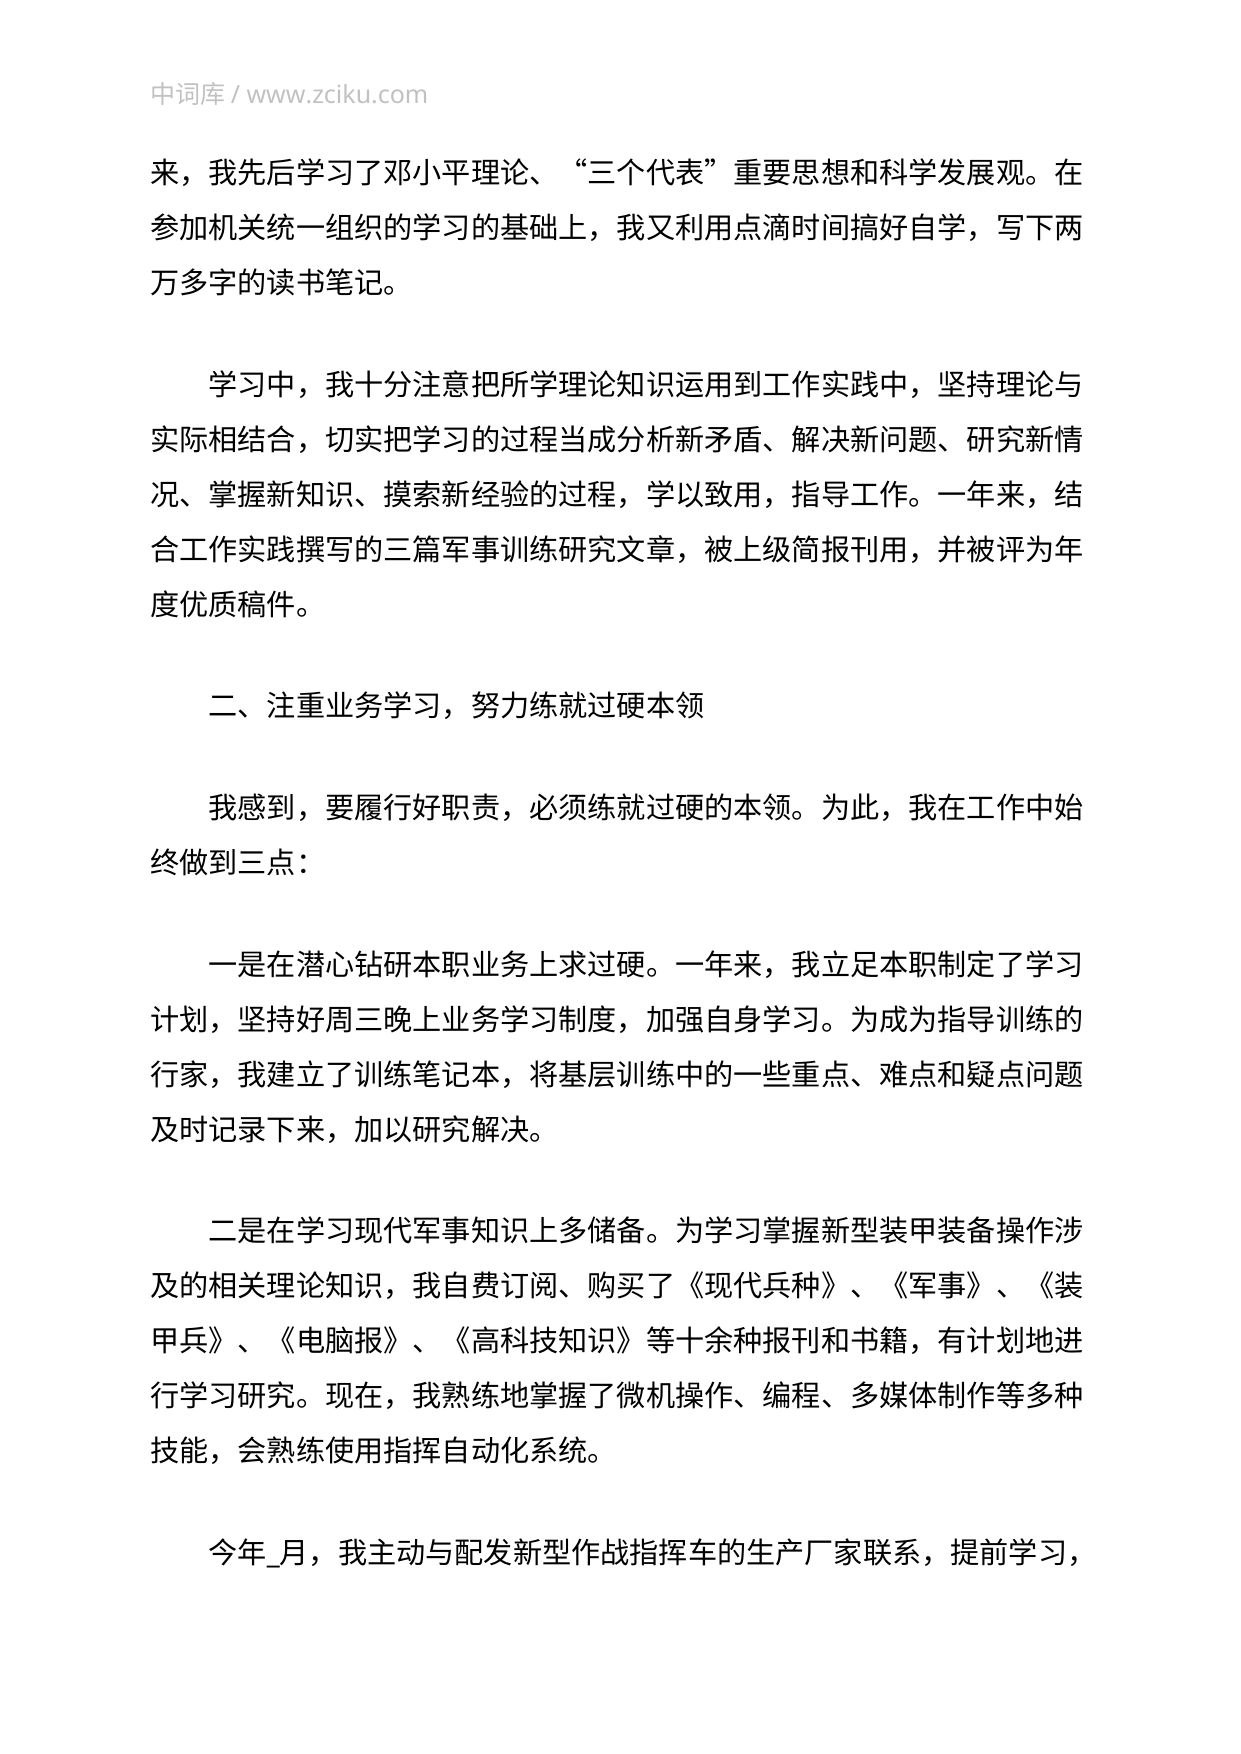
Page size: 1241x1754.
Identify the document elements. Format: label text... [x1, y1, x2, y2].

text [150, 150, 1090, 302]
text 二是在学习现代军事知识上多储备。为学习掌握新型装甲装备操作涉及的相关理论知识，我自费订阅、购买了《现代兵种》、《军事》、《装甲兵》、《电脑报》、《高科技知识》等十余种报刊和书籍，有计划地进行学习研究。现在，我熟练地掌握了微机操作、编程、多媒体制作等多种技能，会熟练使用指挥自动化系统。 [150, 1208, 1090, 1470]
text 学习中，我十分注意把所学理论知识运用到工作实践中，坚持理论与实际相结合，切实把学习的过程当成分析新矛盾、解决新问题、研究新情况、掌握新知识、摸索新经验的过程，学以致用，指导工作。一年来，结合工作实践撰写的三篇军事训练研究文章，被上级简报刊用，并被评为年度优质稿件。 [150, 362, 1090, 623]
text 二、注重业务学习，努力练就过硬本领 [150, 683, 1090, 725]
text 一是在潜心钻研本职业务上求过硬。一年来，我立足本职制定了学习计划，坚持好周三晚上业务学习制度，加强自身学习。为成为指导训练的行家，我建立了训练笔记本，将基层训练中的一些重点、难点和疑点问题及时记录下来，加以研究解决。 [150, 941, 1090, 1148]
text 我感到，要履行好职责，必须练就过硬的本领。为此，我在工作中始终做到三点： [150, 785, 1090, 882]
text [150, 1529, 1090, 1572]
